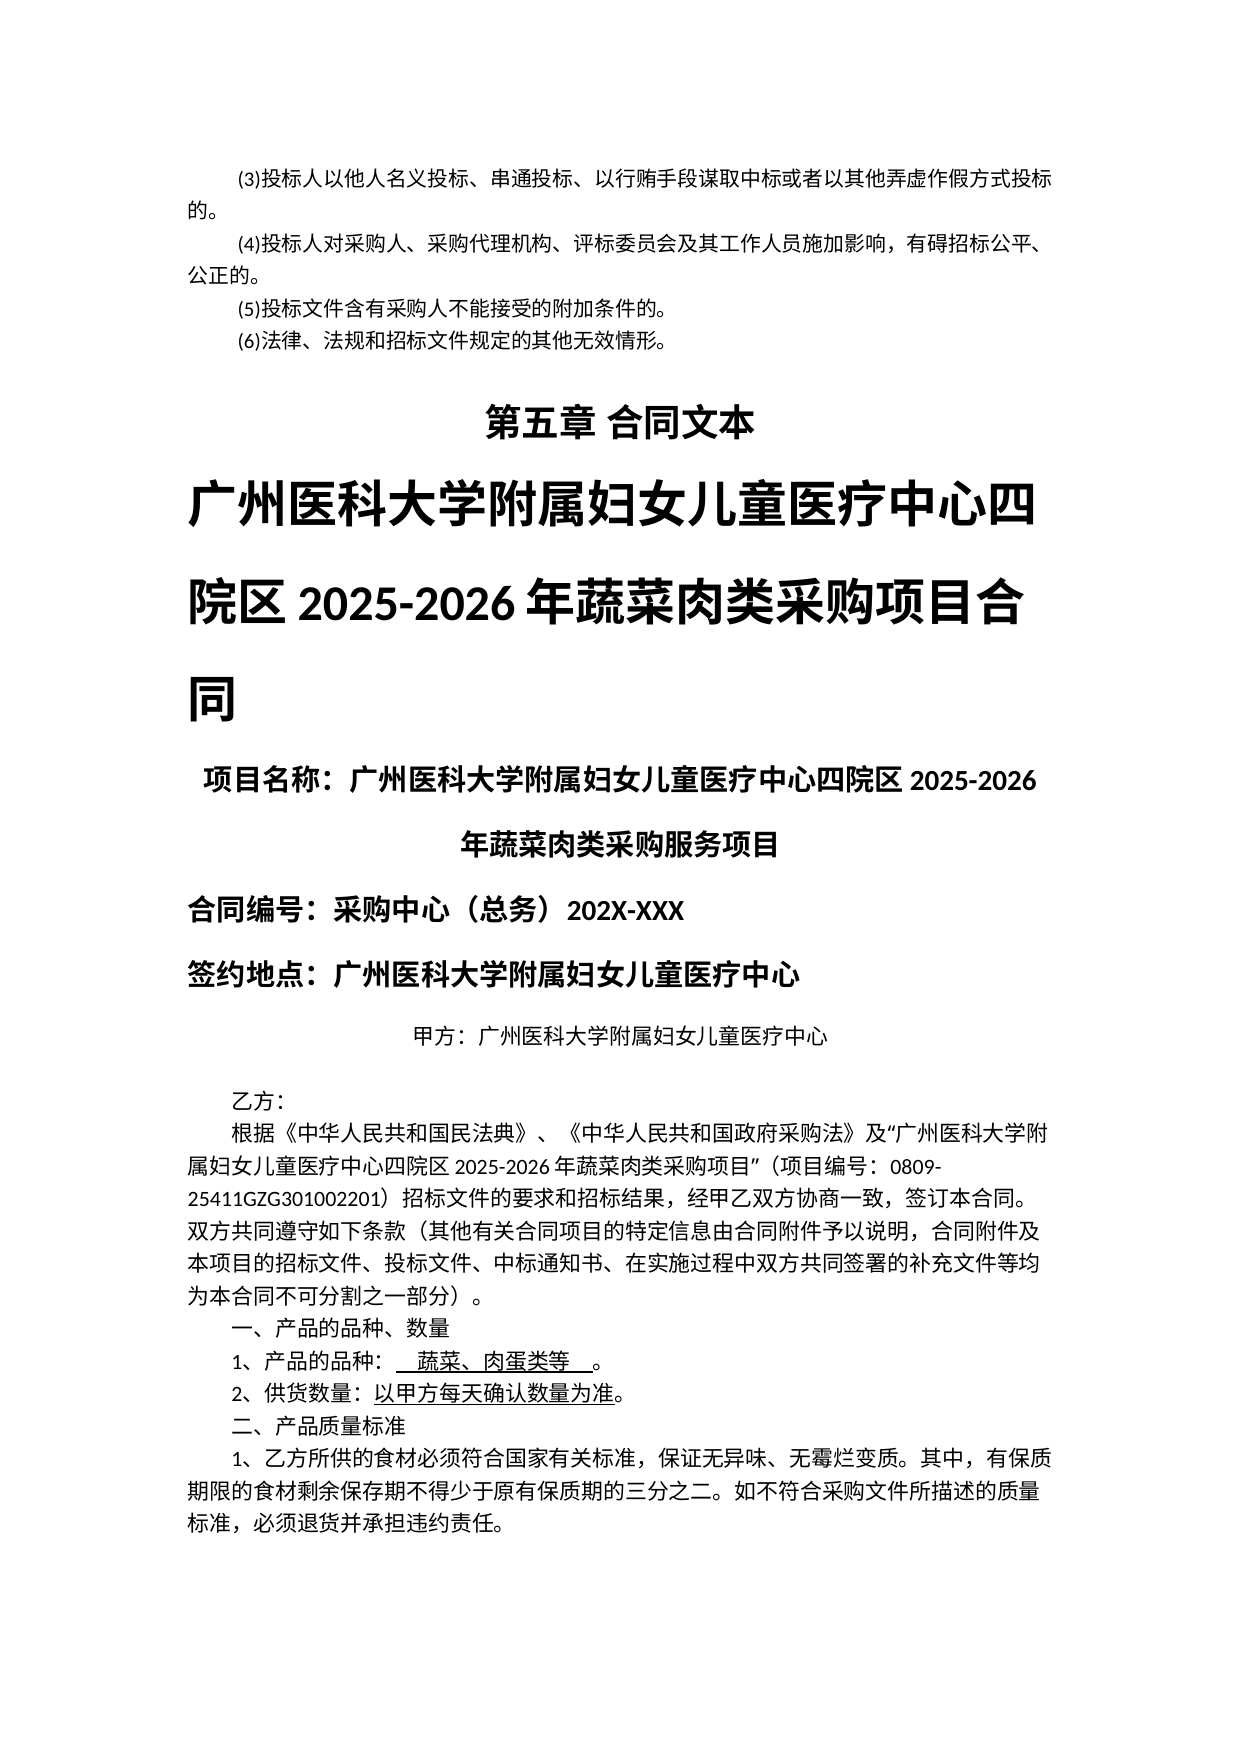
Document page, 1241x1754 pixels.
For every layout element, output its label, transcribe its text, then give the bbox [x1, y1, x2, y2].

text 二、产品质量标准 [187, 1409, 1053, 1442]
text 一、产品的品种、数量 [187, 1312, 1053, 1344]
text 根据《中华人民共和国民法典》、《中华人民共和国政府采购法》及“广州医科大学附属妇女儿童医疗中心四院区2025-2026年蔬菜肉类采购项目”（项目编号：0809-25411GZG301002201）招标文件的要求和招标结果，经甲乙双方协商一致，签订本合同。双方共同遵守如下条款（其他有关合同项目的特定信息由合同附件予以说明，合同附件及本项目的招标文件、投标文件、中标通知书、在实施过程中双方共同签署的补充文件等均为本合同不可分割之一部分）。 [187, 1117, 1053, 1312]
text 广州医科大学附属妇女儿童医疗中心四院区2025-2026年蔬菜肉类采购项目合同 [187, 454, 1053, 747]
text 项目名称：广州医科大学附属妇女儿童医疗中心四院区2025-2026年蔬菜肉类采购服务项目 [187, 747, 1053, 877]
text 1、产品的品种： 蔬菜、肉蛋类等 。 [187, 1344, 1053, 1377]
text (5)投标文件含有采购人不能接受的附加条件的。 [187, 292, 1053, 324]
text 合同编号：采购中心（总务）202X-XXX [187, 877, 1053, 942]
text 2、供货数量：以甲方每天确认数量为准。 [187, 1377, 1053, 1409]
text 第五章 合同文本 [187, 389, 1053, 454]
text 1、乙方所供的食材必须符合国家有关标准，保证无异味、无霉烂变质。其中，有保质期限的食材剩余保存期不得少于原有保质期的三分之二。如不符合采购文件所描述的质量标准，必须退货并承担违约责任。 [187, 1442, 1053, 1539]
text (3)投标人以他人名义投标、串通投标、以行贿手段谋取中标或者以其他弄虚作假方式投标的。 [187, 162, 1053, 227]
text 签约地点：广州医科大学附属妇女儿童医疗中心 [187, 942, 1053, 1007]
text 甲方：广州医科大学附属妇女儿童医疗中心 [187, 1019, 1053, 1052]
text 乙方： [187, 1084, 1053, 1117]
text (6)法律、法规和招标文件规定的其他无效情形。 [187, 324, 1053, 357]
text (4)投标人对采购人、采购代理机构、评标委员会及其工作人员施加影响，有碍招标公平、公正的。 [187, 227, 1053, 292]
